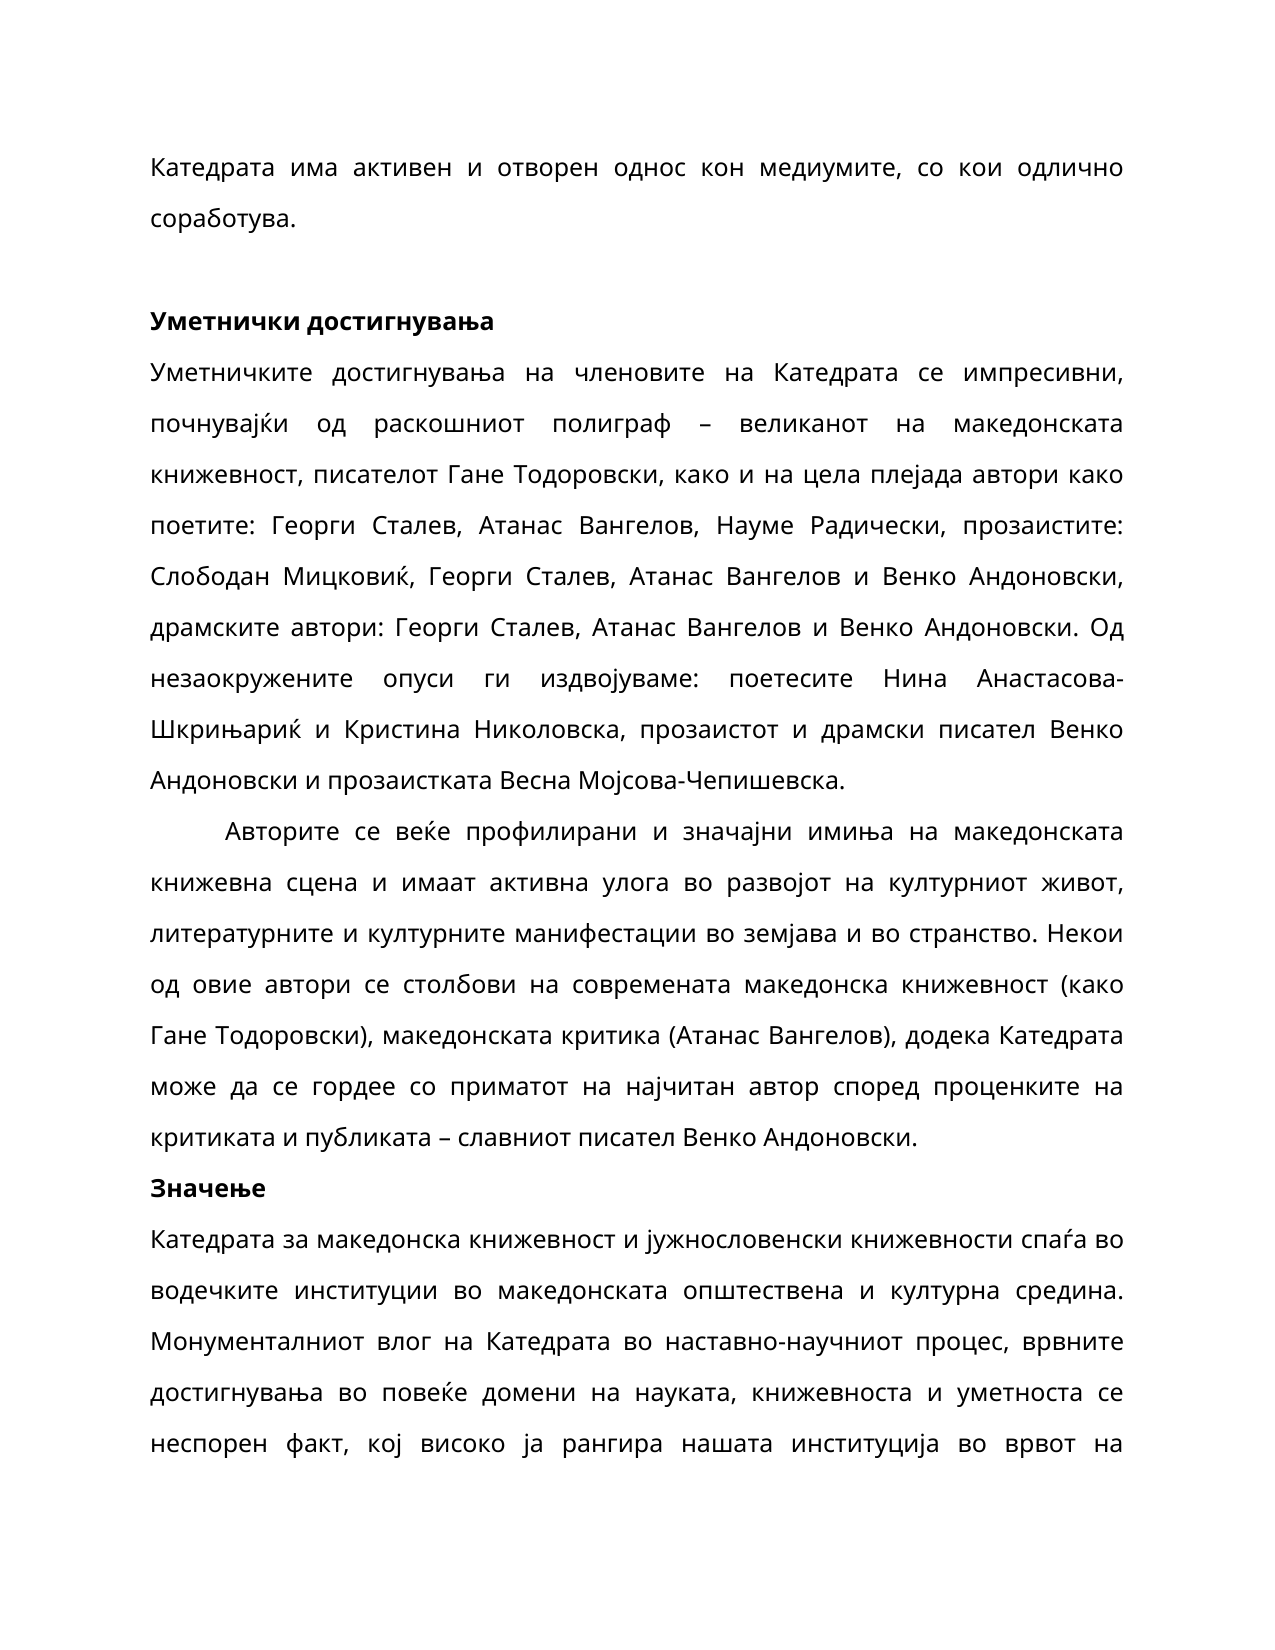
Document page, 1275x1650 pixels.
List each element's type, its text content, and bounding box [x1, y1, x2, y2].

text Уметничките достигнувања на членовите на Катедрата се импресивни, почнувајќи од раскошниот полиграф – великанот на македонската книжевност, писателот Гане Тодоровски, како и на цела плејада автори како поетите: Георги Сталев, Атанас Вангелов, Науме Радически, прозаистите: Слободан Мицковиќ, Георги Сталев, Атанас Вангелов и Венко Андоновски, драмските автори: Георги Сталев, Атанас Вангелов и Венко Андоновски. Од незаокружените опуси ги издвојуваме: поетесите Нина Анастасова-Шкрињариќ и Кристина Николовска, прозаистот и драмски писател Венко Андоновски и прозаистката Весна Мојсова-Чепишевска. [150, 354, 1125, 797]
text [150, 150, 1125, 235]
text Авторите се веќе профилирани и значајни имиња на македонската книжевна сцена и имаат активна улога во развојот на културниот живот, литературните и културните манифестации во земјава и во странство. Некои од овие автори се столбови на современата македонска книжевност (како Гане Тодоровски), македонската критика (Атанас Вангелов), додека Катедрата може да се гордее со приматот на најчитан автор според проценките на критиката и публиката – славниот писател Венко Андоновски. [150, 813, 1125, 1154]
text Уметнички достигнувања [150, 303, 1125, 337]
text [150, 1222, 1125, 1460]
text Значење [150, 1171, 1125, 1205]
